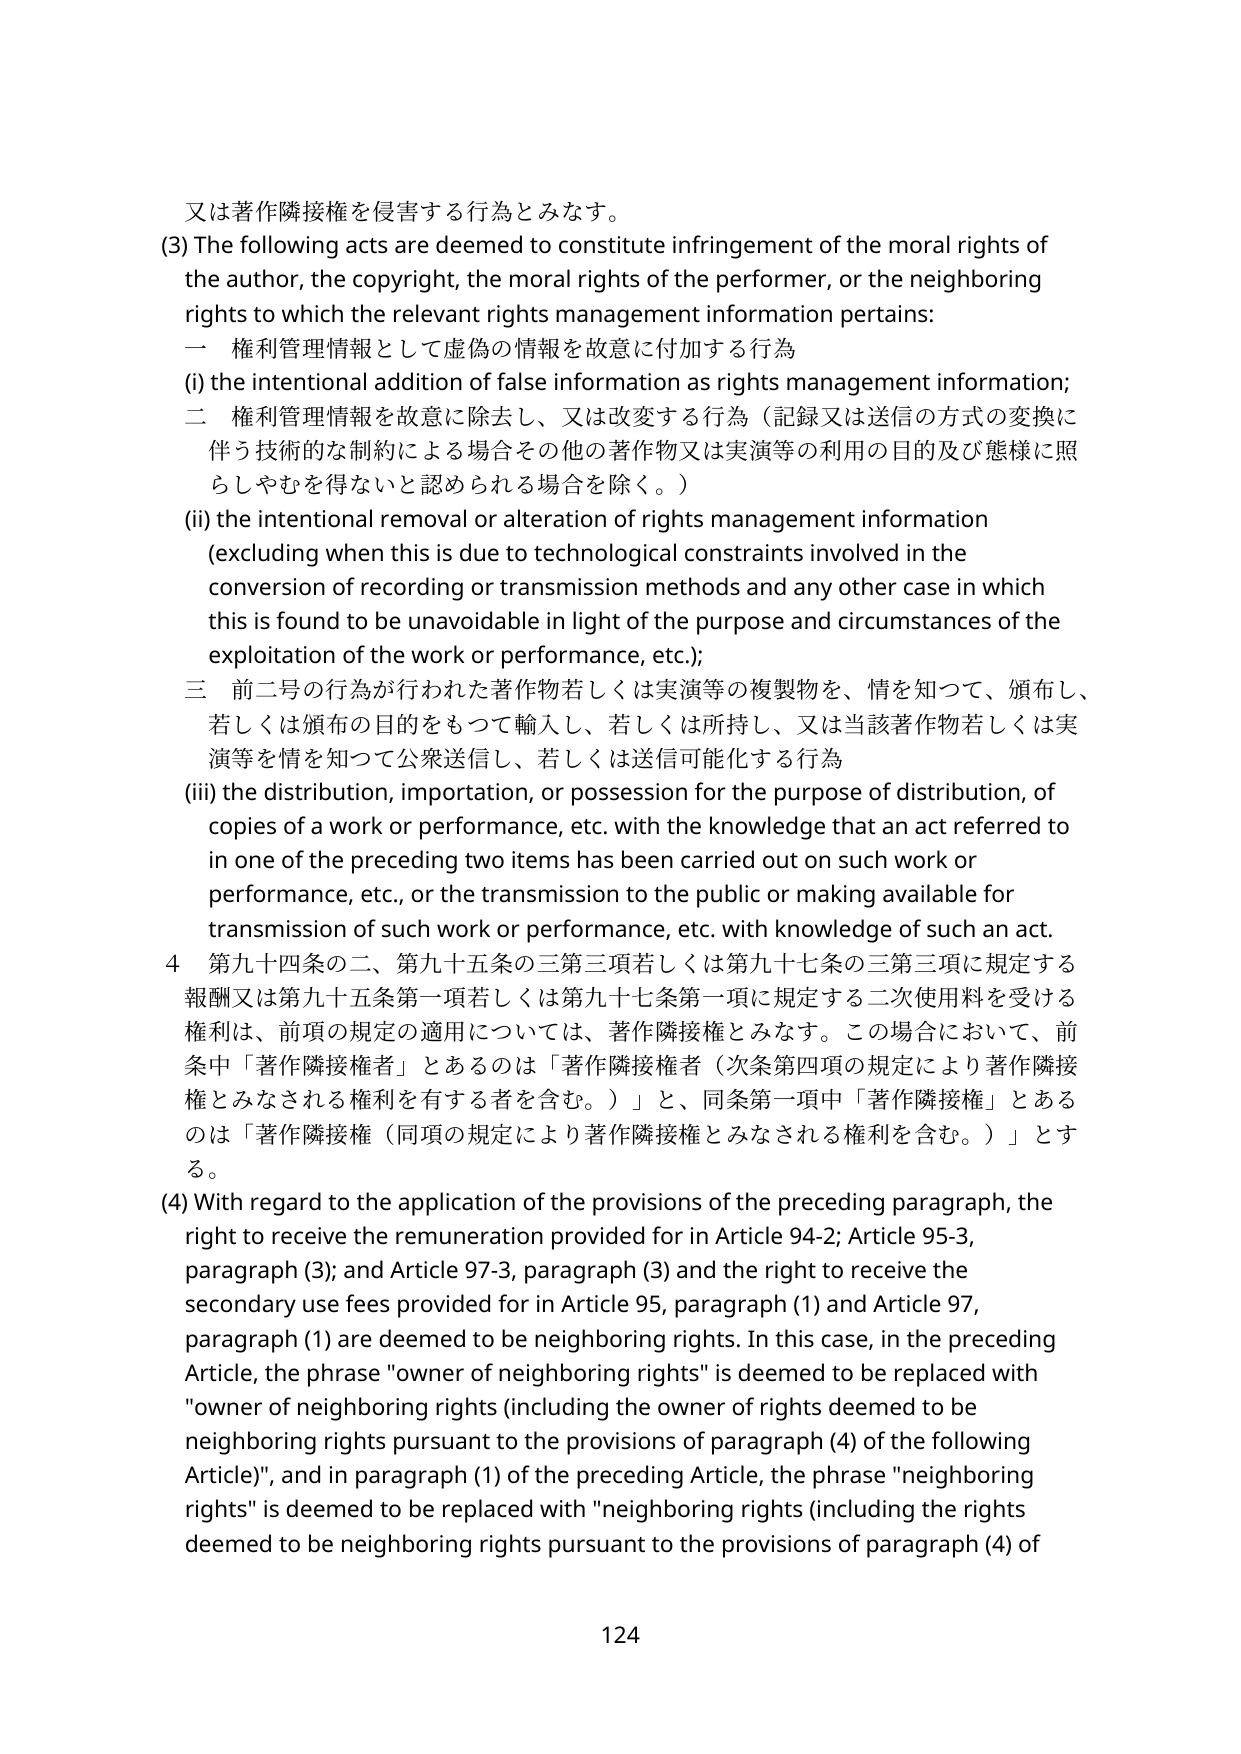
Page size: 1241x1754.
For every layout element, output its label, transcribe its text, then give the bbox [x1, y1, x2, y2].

text (i) the intentional addition of false information as rights management information; [184, 364, 1079, 399]
text 三 前二号の行為が行われた著作物若しくは実演等の複製物を、情を知つて、頒布し、若しくは頒布の目的をもつて輸入し、若しくは所持し、又は当該著作物若しくは実演等を情を知つて公衆送信し、若しくは送信可能化する行為 [184, 672, 1079, 774]
text ４ 第九十四条の二、第九十五条の三第三項若しくは第九十七条の三第三項に規定する報酬又は第九十五条第一項若しくは第九十七条第一項に規定する二次使用料を受ける権利は、前項の規定の適用については、著作隣接権とみなす。この場合において、前条中「著作隣接権者」とあるのは「著作隣接権者（次条第四項の規定により著作隣接権とみなされる権利を有する者を含む。）」と、同条第一項中「著作隣接権」とあるのは「著作隣接権（同項の規定により著作隣接権とみなされる権利を含む。）」とする。 [161, 945, 1079, 1184]
text (ii) the intentional removal or alteration of rights management information (excluding when this is due to technological constraints involved in the conversion of recording or transmission methods and any other case in which this is found to be unavoidable in light of the purpose and circumstances of the exploitation of the work or performance, etc.); [184, 501, 1079, 672]
text 二 権利管理情報を故意に除去し、又は改変する行為（記録又は送信の方式の変換に伴う技術的な制約による場合その他の著作物又は実演等の利用の目的及び態様に照らしやむを得ないと認められる場合を除く。） [184, 399, 1079, 501]
text 一 権利管理情報として虚偽の情報を故意に付加する行為 [184, 330, 1079, 364]
text (3) The following acts are deemed to constitute infringement of the moral rights of the author, the copyright, the moral rights of the performer, or the neighboring rights to which the relevant rights management information pertains: [161, 228, 1079, 330]
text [161, 194, 1079, 228]
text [161, 1184, 1079, 1560]
text (iii) the distribution, importation, or possession for the purpose of distribution, of copies of a work or performance, etc. with the knowledge that an act referred to in one of the preceding two items has been carried out on such work or performance, etc., or the transmission to the public or making available for transmission of such work or performance, etc. with knowledge of such an act. [184, 774, 1079, 945]
